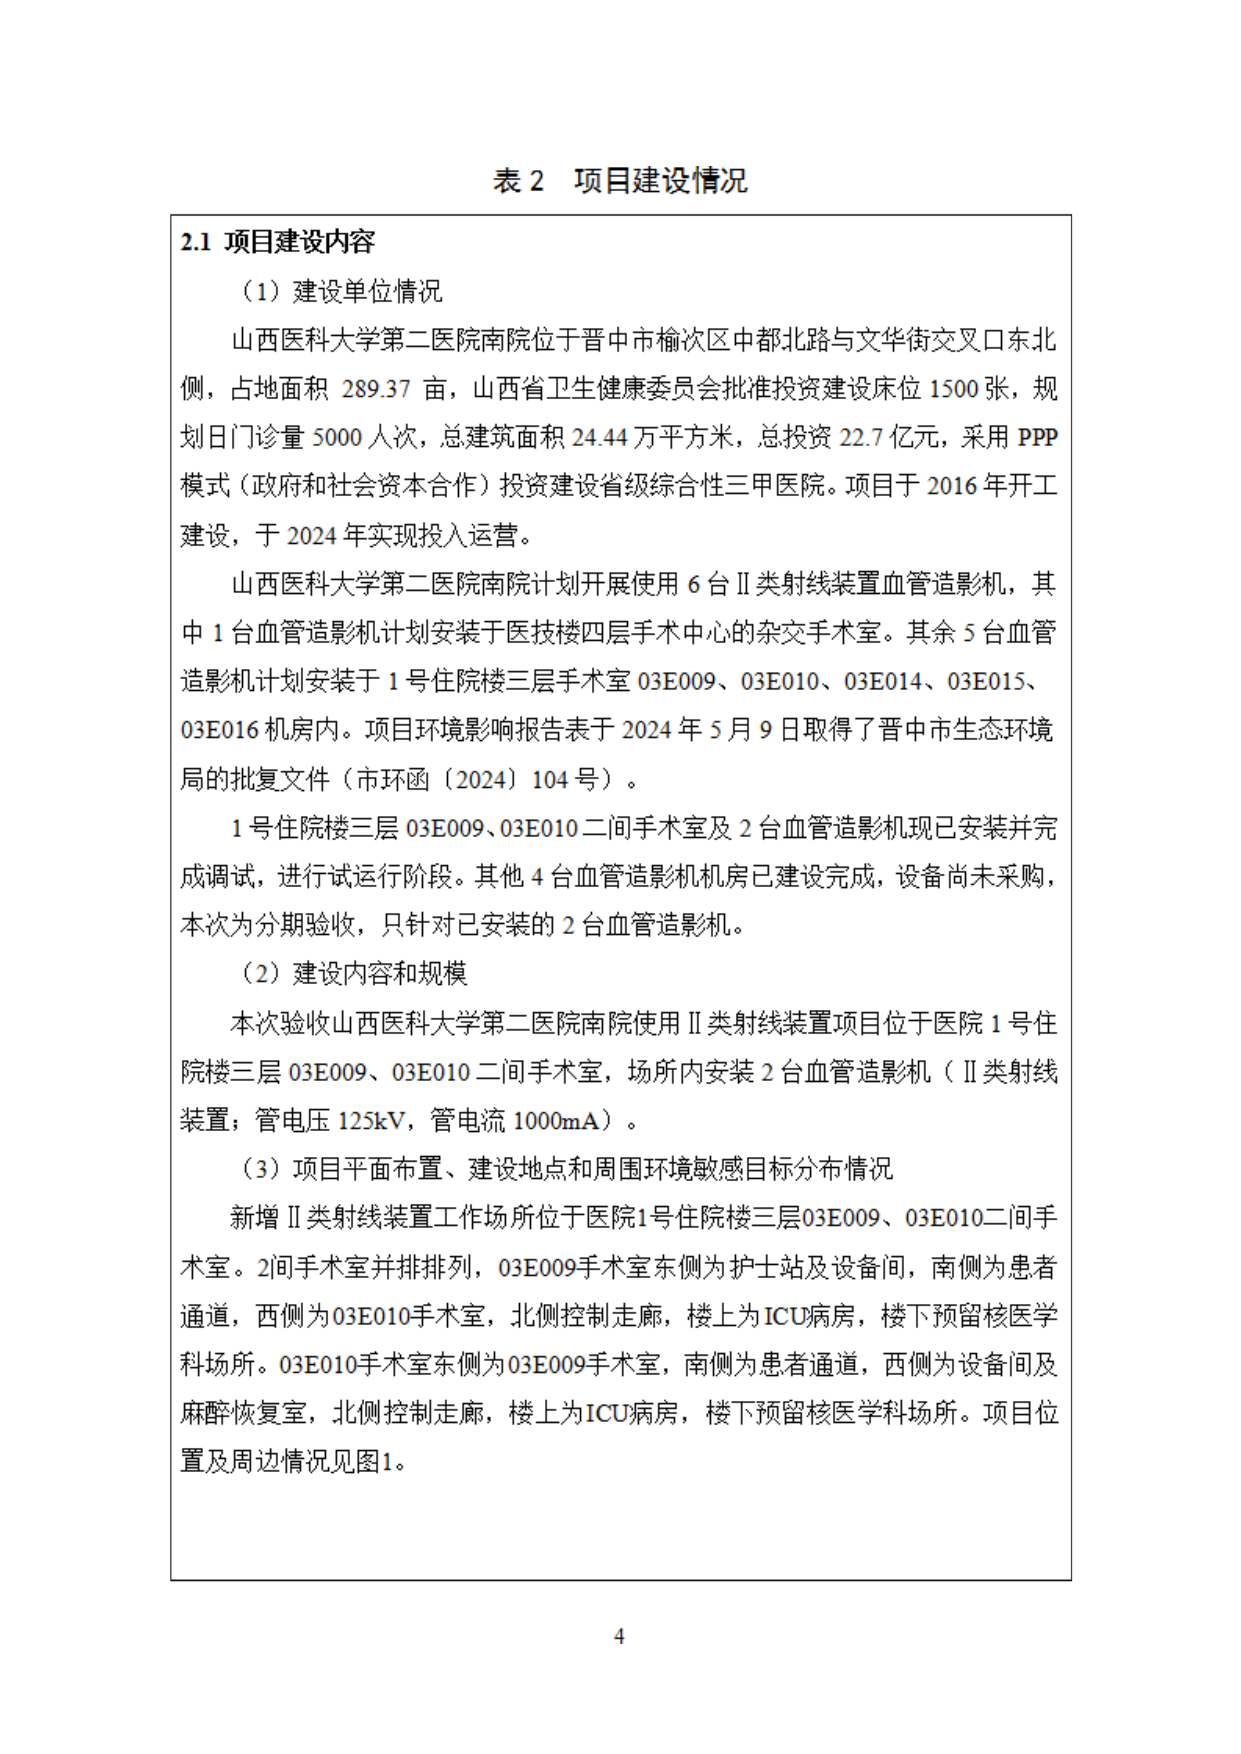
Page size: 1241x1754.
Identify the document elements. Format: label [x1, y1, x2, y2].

picture [170, 166, 1073, 1644]
